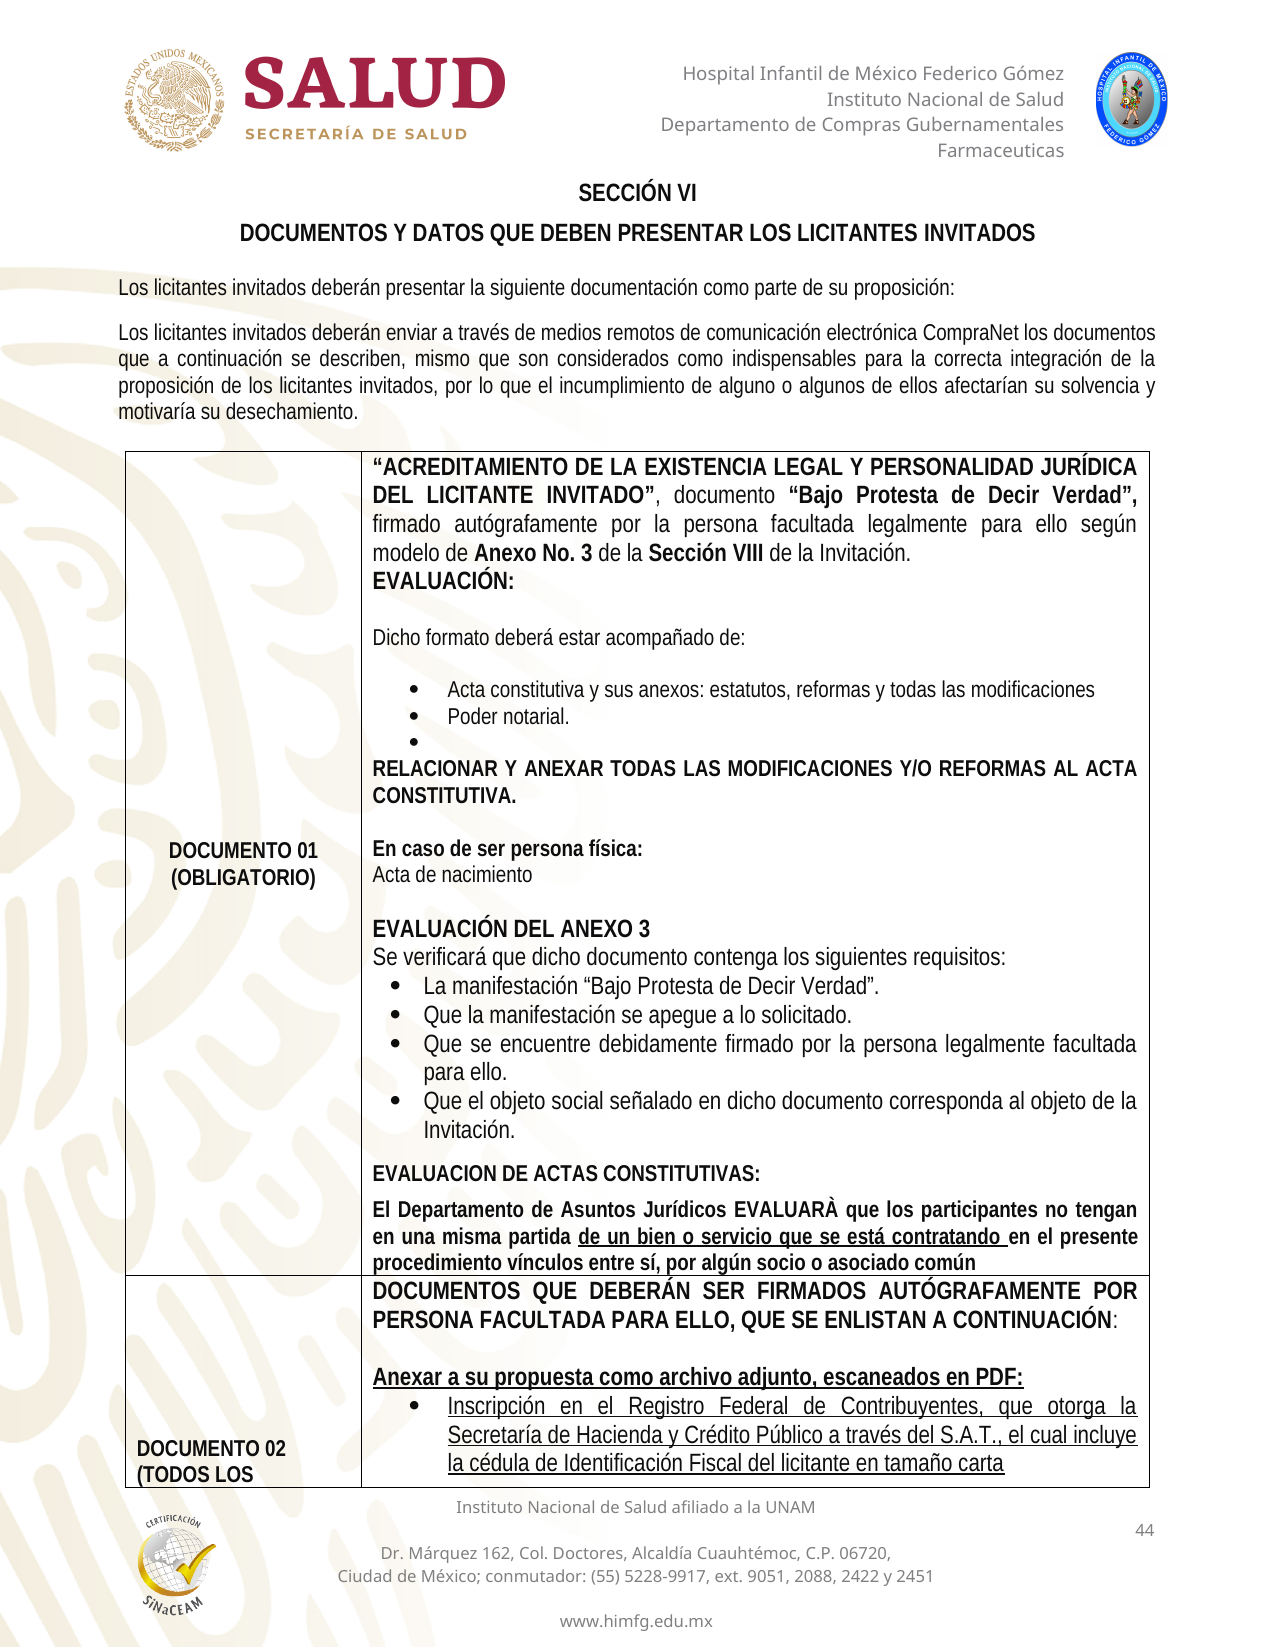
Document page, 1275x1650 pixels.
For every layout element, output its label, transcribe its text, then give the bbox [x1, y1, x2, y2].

subtitle DOCUMENTOS Y DATOS QUE DEBEN PRESENTAR LOS LICITANTES INVITADOS [118, 218, 1157, 247]
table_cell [362, 1276, 1149, 1487]
table_header “ACREDITAMIENTO DE LA EXISTENCIA LEGAL Y PERSONALIDAD JURÍDICA DEL LICITANTE INVITADO”, documento “Bajo Protesta de Decir Verdad”, firmado autógrafamente por la persona facultada legalmente para ello según modelo de Anexo No. 3 de la Sección VIII de la Invitación. EVALUACIÓN: Dicho formato deberá estar acompañado de: Acta constitutiva y sus anexos: estatutos, reformas y todas las modificaciones Poder notarial. RELACIONAR Y ANEXAR TODAS LAS MODIFICACIONES Y/O REFORMAS AL ACTA CONSTITUTIVA. En caso de ser persona física: Acta de nacimiento EVALUACIÓN DEL ANEXO 3 Se verificará que dicho documento contenga los siguientes requisitos: La manifestación “Bajo Protesta de Decir Verdad”. Que la manifestación se apegue a lo solicitado. Que se encuentre debidamente firmado por la persona legalmente facultada para ello. Que el objeto social señalado en dicho documento corresponda al objeto de la Invitación. EVALUACION DE ACTAS CONSTITUTIVAS: El Departamento de Asuntos Jurídicos EVALUARÀ que los participantes no tengan en una misma partida de un bien o servicio que se está contratando en el presente procedimiento vínculos entre sí, por algún socio o asociado común [362, 452, 1149, 1275]
picture [0, 0, 1275, 1647]
text Los licitantes invitados deberán enviar a través de medios remotos de comunicación electrónica CompraNet los documentos que a continuación se describen, mismo que son considerados como indispensables para la correcta integración de la proposición de los licitantes invitados, por lo que el incumplimiento de alguno o algunos de ellos afectarían su solvencia y motivaría su desechamiento. [118, 319, 1157, 424]
text SECCIÓN VI [118, 178, 1157, 206]
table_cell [126, 1276, 361, 1487]
text Los licitantes invitados deberán presentar la siguiente documentación como parte de su proposición: [118, 273, 1157, 300]
table_header DOCUMENTO 01 (OBLIGATORIO) [126, 452, 361, 1275]
